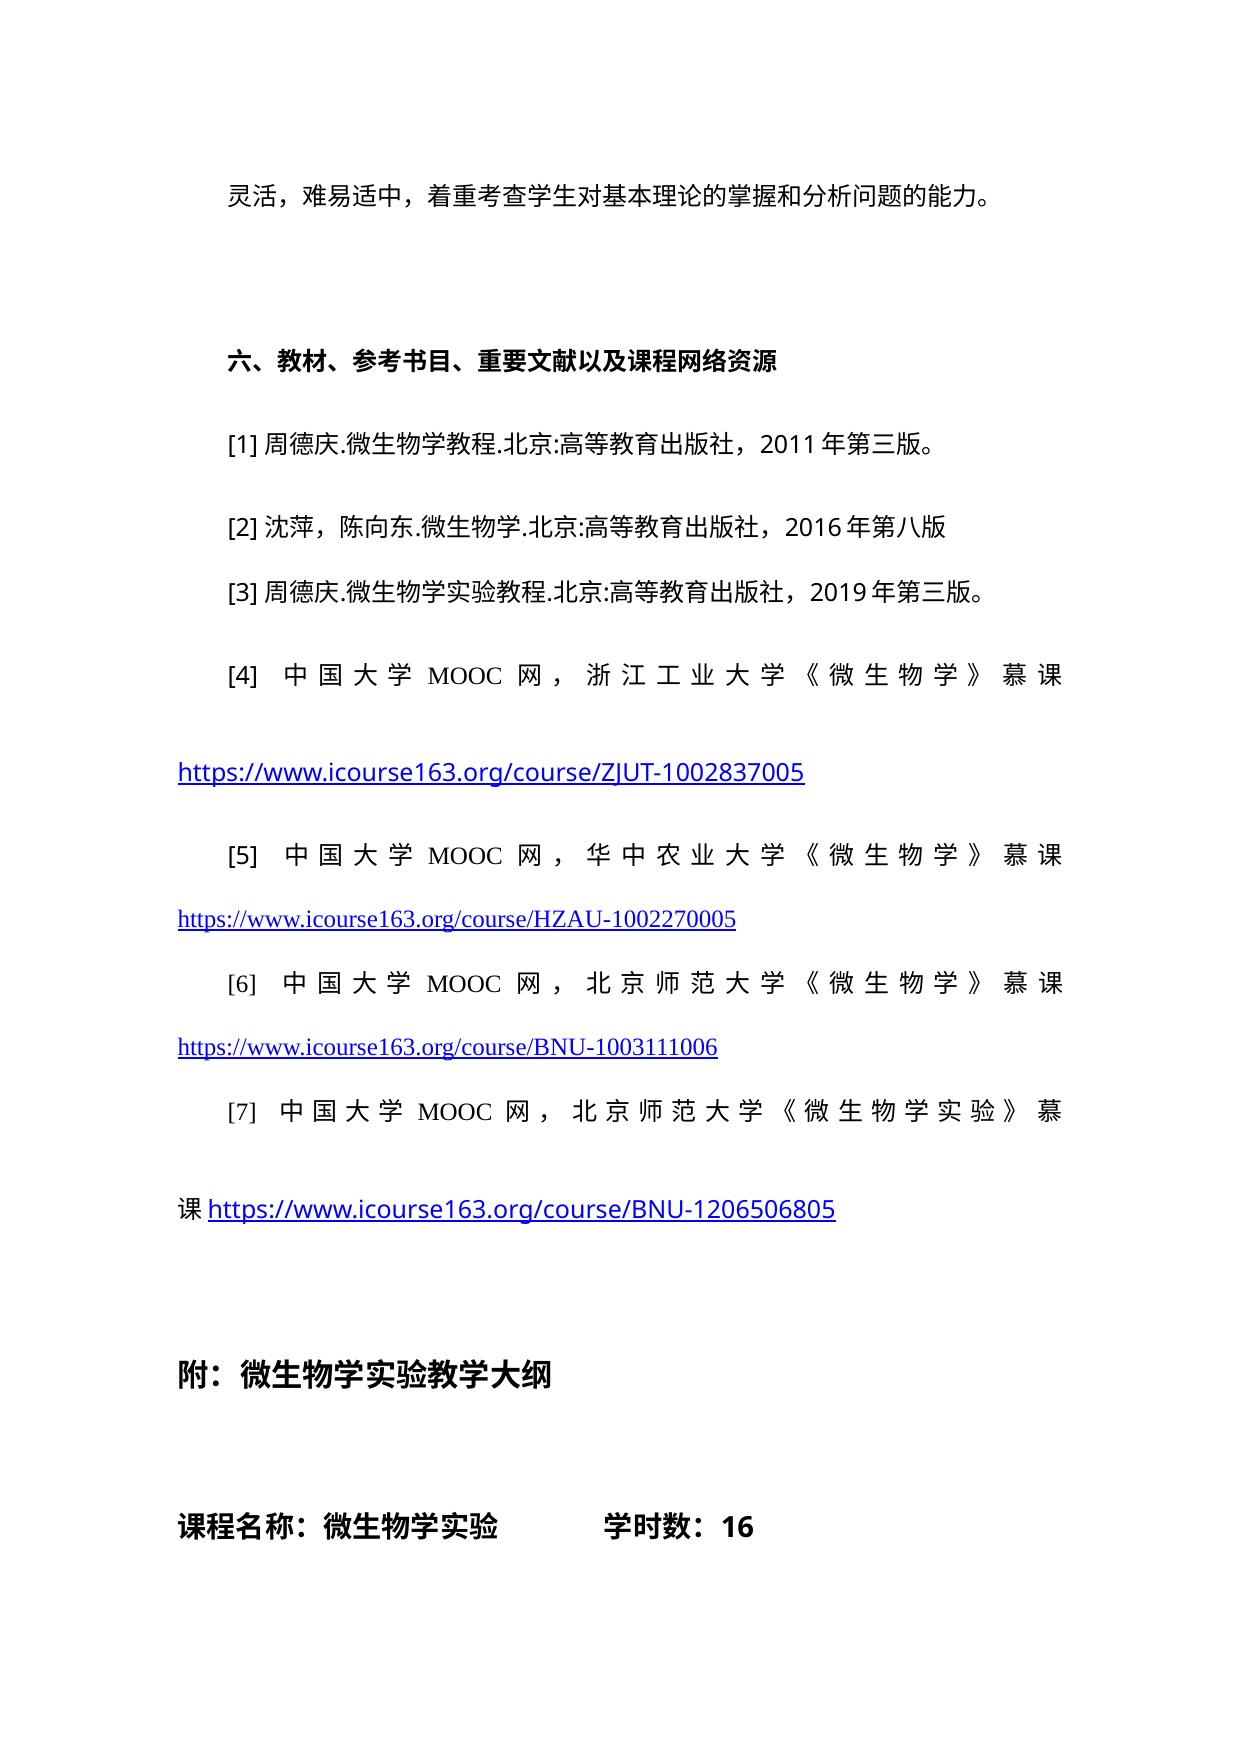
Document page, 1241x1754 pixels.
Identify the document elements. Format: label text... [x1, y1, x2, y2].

text [2] 沈萍，陈向东.微生物学.北京:高等教育出版社，2016年第八版 [177, 493, 1063, 558]
text 六、教材、参考书目、重要文献以及课程网络资源 [177, 327, 1063, 392]
text [4] 中国大学MOOC网，浙江工业大学《微生物学》慕课 https://www.icourse163.org/course/ZJUT-1002837005 [177, 641, 1063, 804]
text 课程名称：微生物学实验 学时数：16 [177, 1492, 1154, 1557]
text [227, 162, 1063, 227]
text [7] 中国大学MOOC网，北京师范大学《微生物学实验》慕课https://www.icourse163.org/course/BNU-1206506805 [177, 1077, 1063, 1240]
text 附：微生物学实验教学大纲 [177, 1340, 1063, 1405]
text [1] 周德庆.微生物学教程.北京:高等教育出版社，2011年第三版。 [177, 410, 1063, 475]
text [6] 中国大学MOOC网，北京师范大学《微生物学》慕课 https://www.icourse163.org/course/BNU-1003111006 [177, 949, 1063, 1063]
text [3] 周德庆.微生物学实验教程.北京:高等教育出版社，2019年第三版。 [177, 558, 1063, 623]
text [5] 中国大学MOOC网，华中农业大学《微生物学》慕课 https://www.icourse163.org/course/HZAU-1002270005 [177, 821, 1063, 935]
